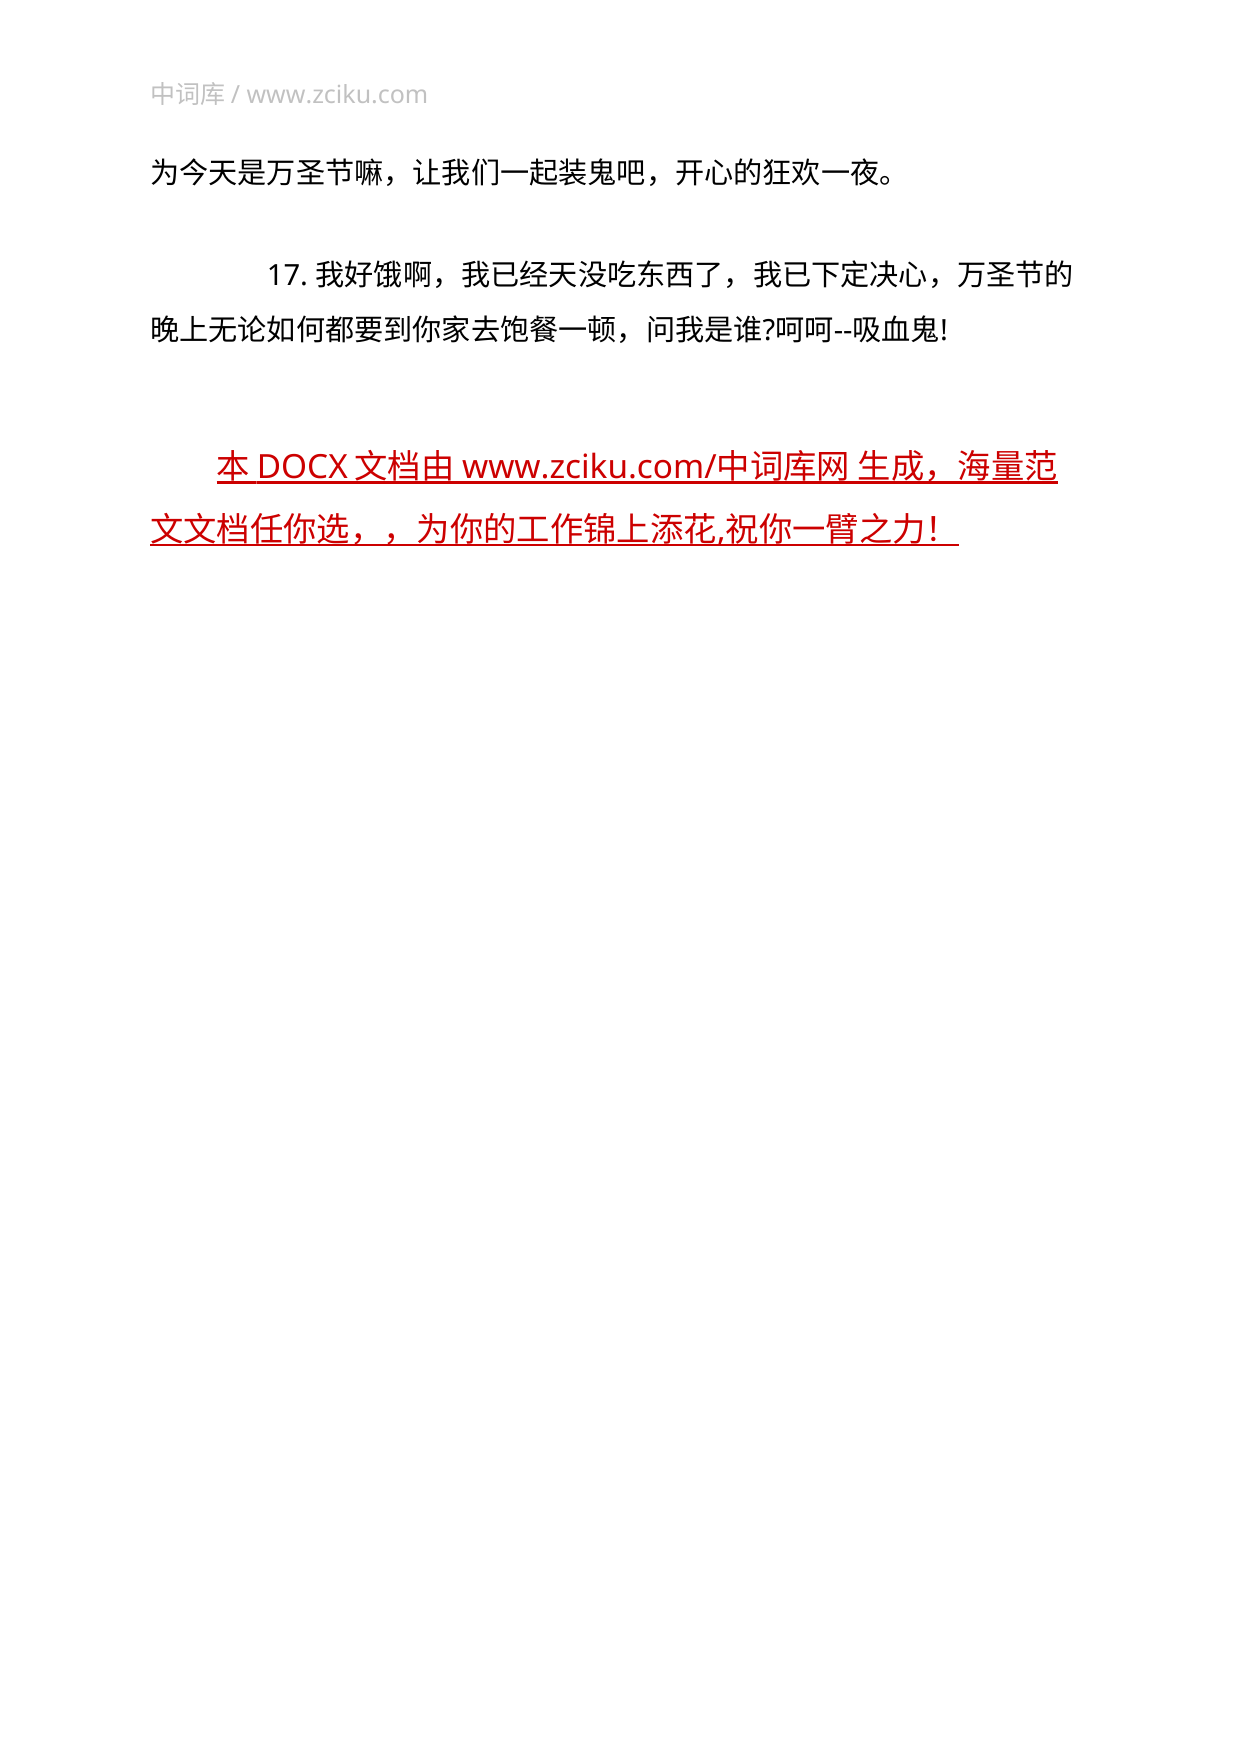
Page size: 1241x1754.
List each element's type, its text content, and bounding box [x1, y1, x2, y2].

text 17. 我好饿啊，我已经天没吃东西了，我已下定决心，万圣节的晚上无论如何都要到你家去饱餐一顿，问我是谁?呵呵--吸血鬼! [150, 252, 1090, 349]
text 本DOCX文档由 www.zciku.com/中词库网 生成，海量范文文档任你选，，为你的工作锦上添花,祝你一臂之力！ [150, 440, 1090, 551]
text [150, 150, 1090, 192]
